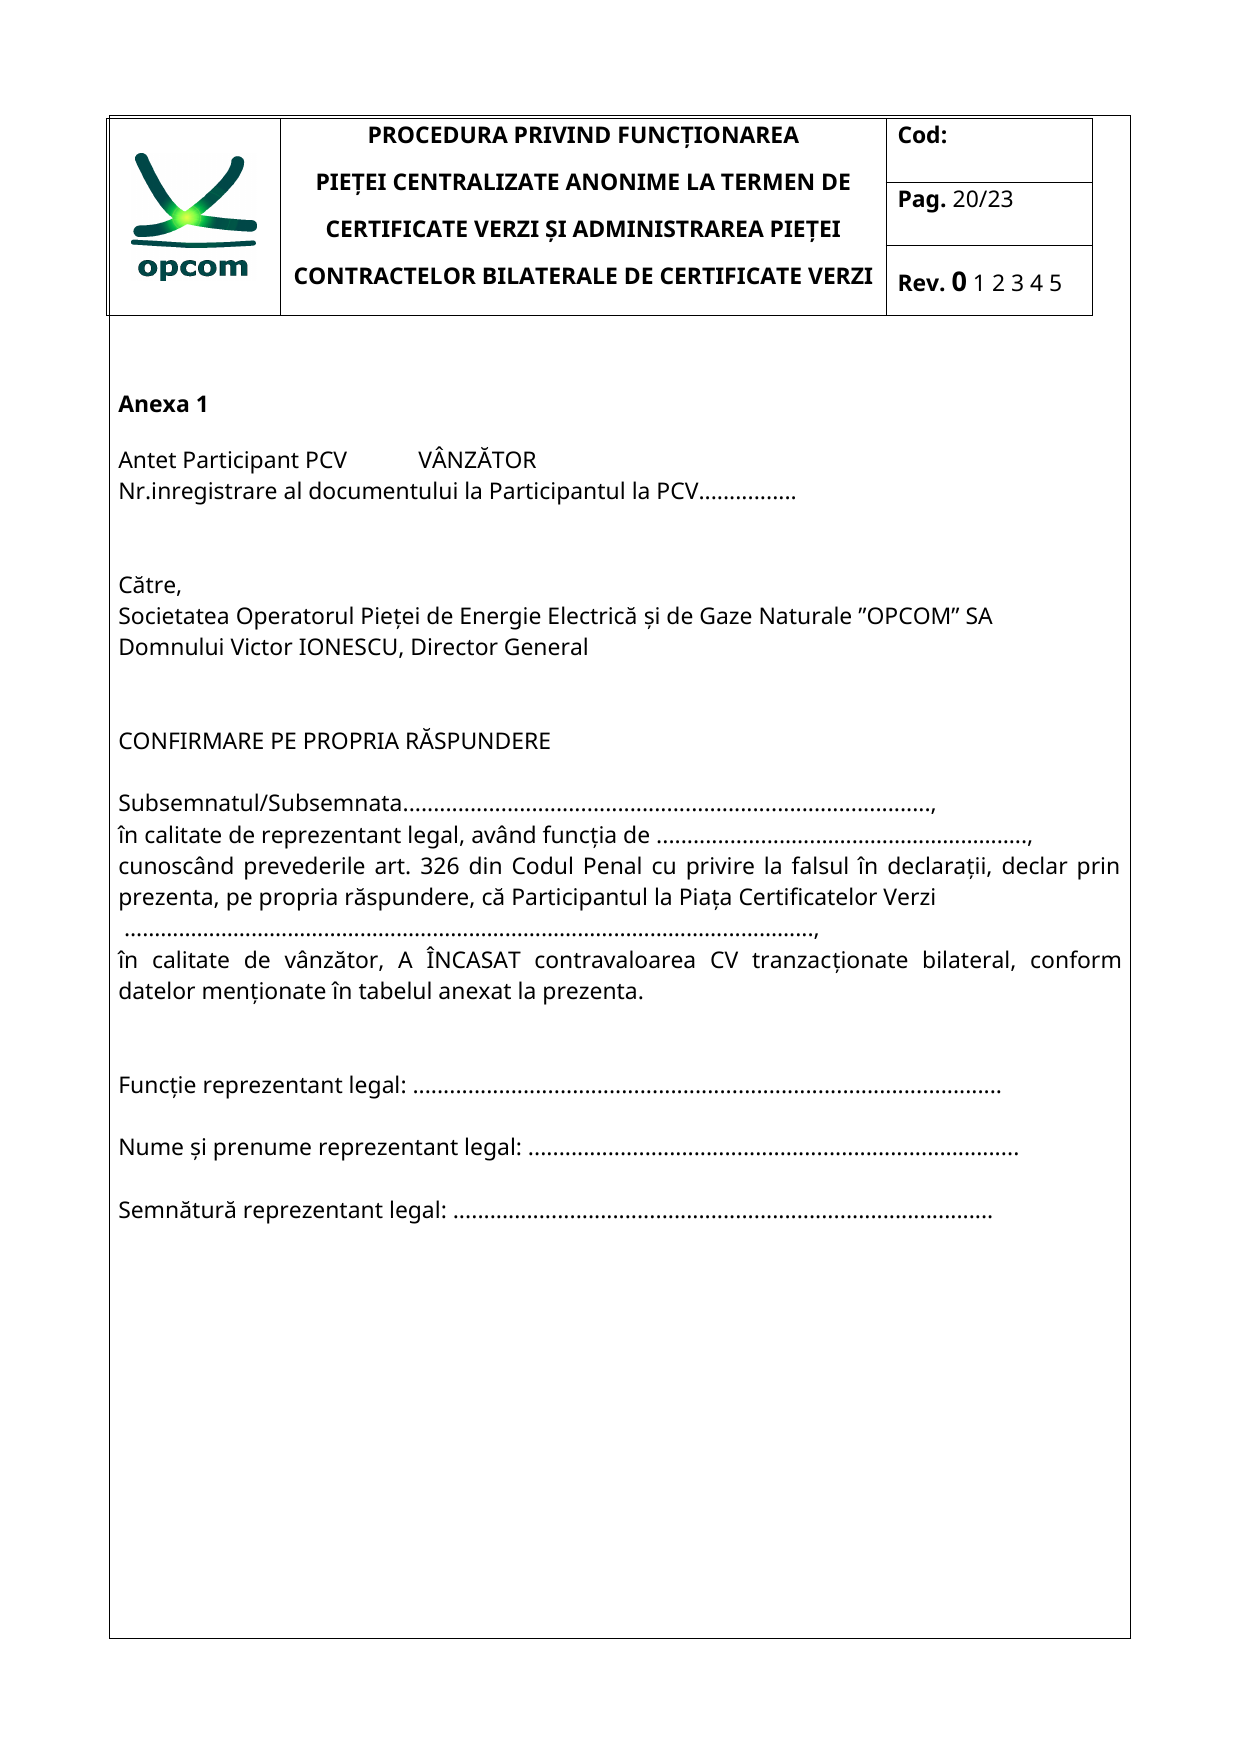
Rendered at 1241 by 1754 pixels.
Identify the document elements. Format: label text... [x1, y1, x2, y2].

text Către, [118, 568, 1122, 600]
picture [131, 153, 257, 281]
text în calitate de reprezentant legal, având funcția de ....................…...…………………………….., [118, 818, 1122, 850]
text CONFIRMARE PE PROPRIA RĂSPUNDERE [118, 725, 1122, 756]
text Antet Participant PCV VÂNZĂTOR [118, 443, 1122, 475]
text în calitate de vânzător, A ÎNCASAT contravaloarea CV tranzacționate bilateral, conform datelor menționate în tabelul anexat la prezenta. [118, 943, 1122, 1006]
text Societatea Operatorul Pieței de Energie Electrică și de Gaze Naturale ”OPCOM” SA [118, 600, 1122, 631]
text Nr.inregistrare al documentului la Participantul la PCV................ [118, 475, 1122, 506]
text Anexa 1 [118, 388, 1122, 419]
text Subsemnatul/Subsemnata......................................................................................, [118, 787, 1122, 818]
text Semnătură reprezentant legal: ........................................................................................ [118, 1193, 1122, 1225]
text Domnului Victor IONESCU, Director General [118, 631, 1122, 662]
text Funcție reprezentant legal: ................................................................................................ [118, 1068, 1122, 1100]
text ………………………………………………………………………………………...………..., [118, 912, 1122, 943]
text Nume și prenume reprezentant legal: ................................................................................ [118, 1131, 1122, 1162]
text cunoscând prevederile art. 326 din Codul Penal cu privire la falsul în declaraţii, declar prin prezenta, pe propria răspundere, că Participantul la Piaţa Certificatelor Verzi [118, 850, 1122, 912]
